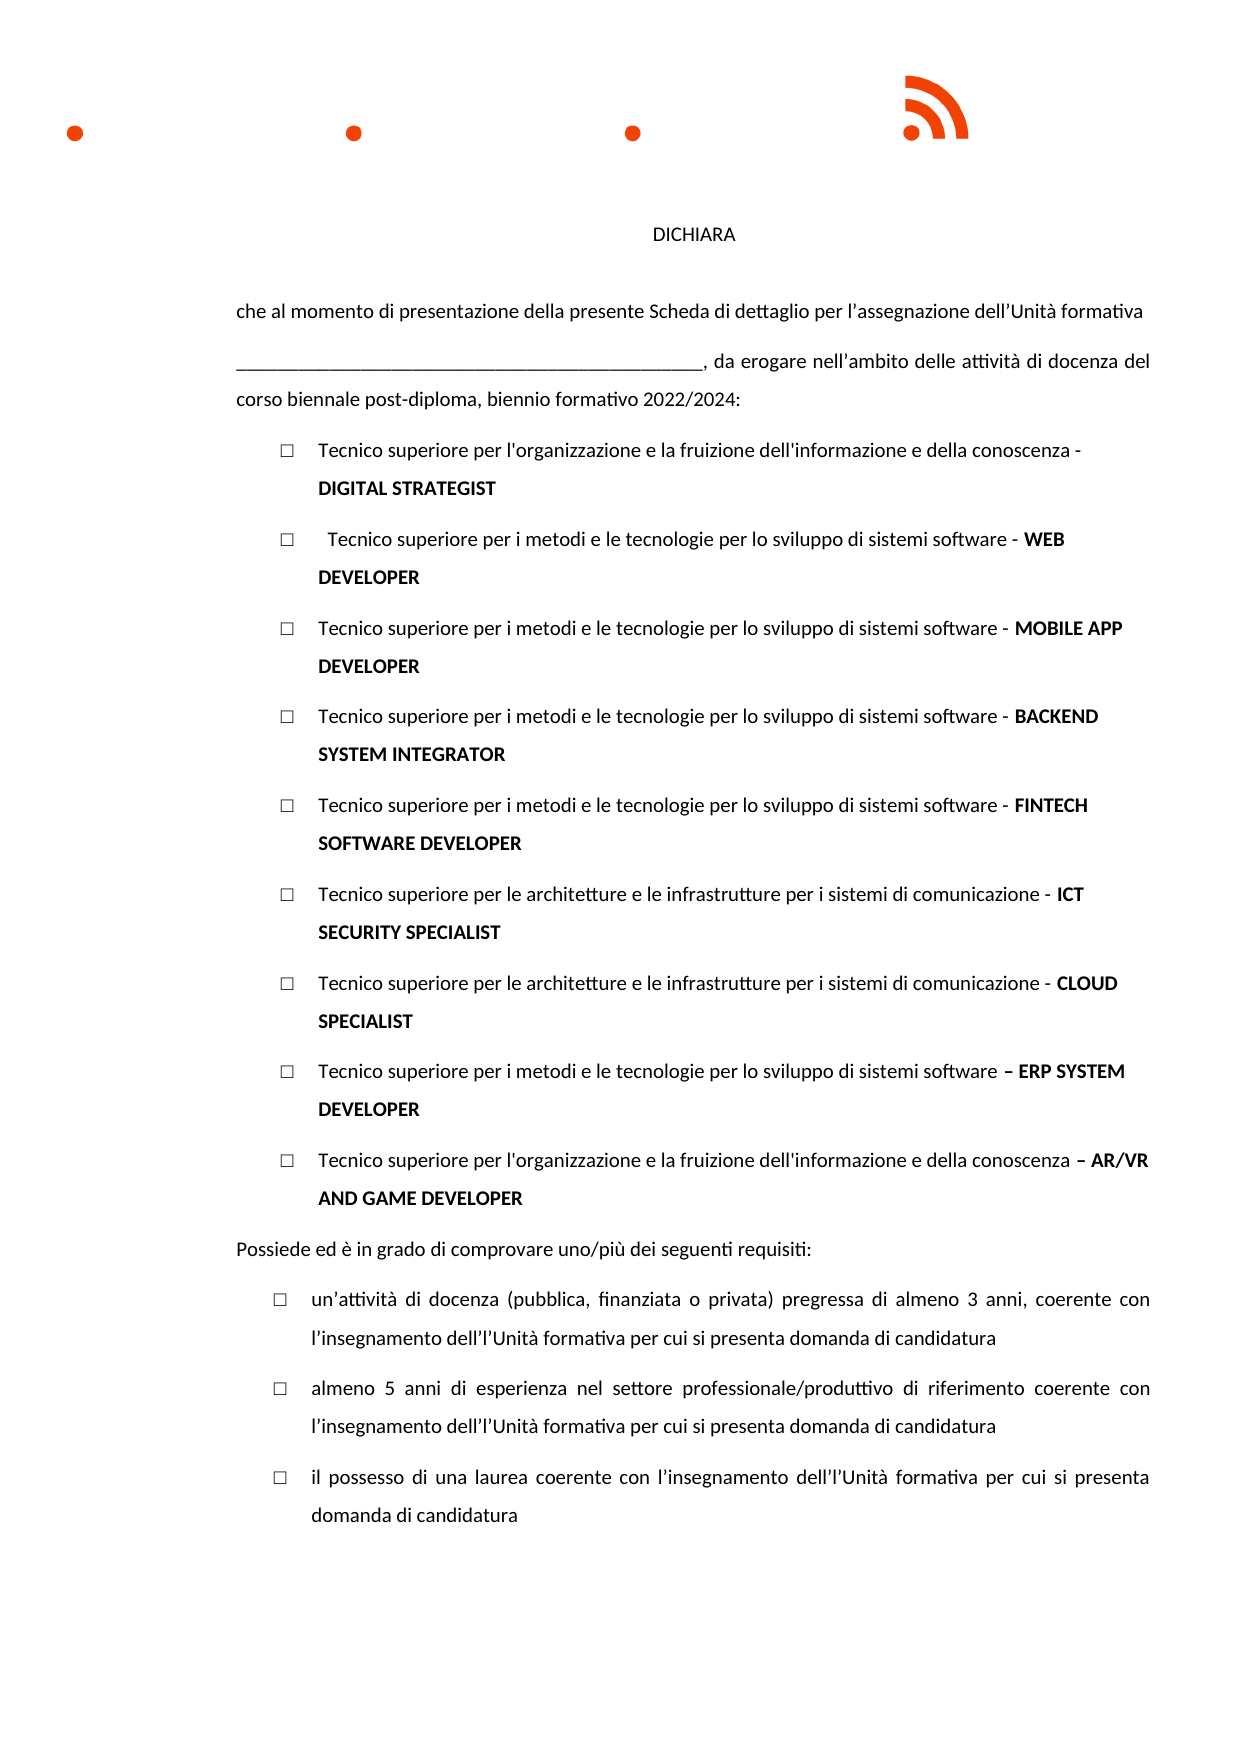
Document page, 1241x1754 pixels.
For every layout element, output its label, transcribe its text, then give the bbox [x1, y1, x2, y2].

list Tecnico superiore per i metodi e le tecnologie per lo sviluppo di sistemi software - WEB DEVELOPER [281, 526, 1152, 589]
list Tecnico superiore per i metodi e le tecnologie per lo sviluppo di sistemi software - FINTECH SOFTWARE DEVELOPER [281, 792, 1152, 856]
list Tecnico superiore per i metodi e le tecnologie per lo sviluppo di sistemi software – ERP SYSTEM DEVELOPER [281, 1058, 1152, 1122]
list Tecnico superiore per i metodi e le tecnologie per lo sviluppo di sistemi software - BACKEND SYSTEM INTEGRATOR [281, 703, 1152, 767]
text DICHIARA [236, 222, 1152, 247]
list Tecnico superiore per l'organizzazione e la fruizione dell'informazione e della conoscenza – AR/VR AND GAME DEVELOPER [281, 1147, 1152, 1211]
list Tecnico superiore per le architetture e le infrastrutture per i sistemi di comunicazione - CLOUD SPECIALIST [281, 970, 1152, 1033]
list il possesso di una laurea coerente con l’insegnamento dell’l’Unità formativa per cui si presenta domanda di candidatura [274, 1464, 1152, 1528]
list Tecnico superiore per l'organizzazione e la fruizione dell'informazione e della conoscenza - DIGITAL STRATEGIST [281, 437, 1152, 501]
text Possiede ed è in grado di comprovare uno/più dei seguenti requisiti: [236, 1236, 1152, 1261]
list Tecnico superiore per i metodi e le tecnologie per lo sviluppo di sistemi software - MOBILE APP DEVELOPER [281, 615, 1152, 678]
list almeno 5 anni di esperienza nel settore professionale/produttivo di riferimento coerente con l’insegnamento dell’l’Unità formativa per cui si presenta domanda di candidatura [274, 1375, 1152, 1439]
list un’attività di docenza (pubblica, finanziata o privata) pregressa di almeno 3 anni, coerente con l’insegnamento dell’l’Unità formativa per cui si presenta domanda di candidatura [274, 1287, 1152, 1350]
text che al momento di presentazione della presente Scheda di dettaglio per l’assegnazione dell’Unità formativa [236, 298, 1152, 323]
picture [0, 0, 1178, 158]
text _____________________________________________, da erogare nell’ambito delle attività di docenza del corso biennale post-diploma, biennio formativo 2022/2024: [236, 348, 1152, 412]
list Tecnico superiore per le architetture e le infrastrutture per i sistemi di comunicazione - ICT SECURITY SPECIALIST [281, 881, 1152, 944]
